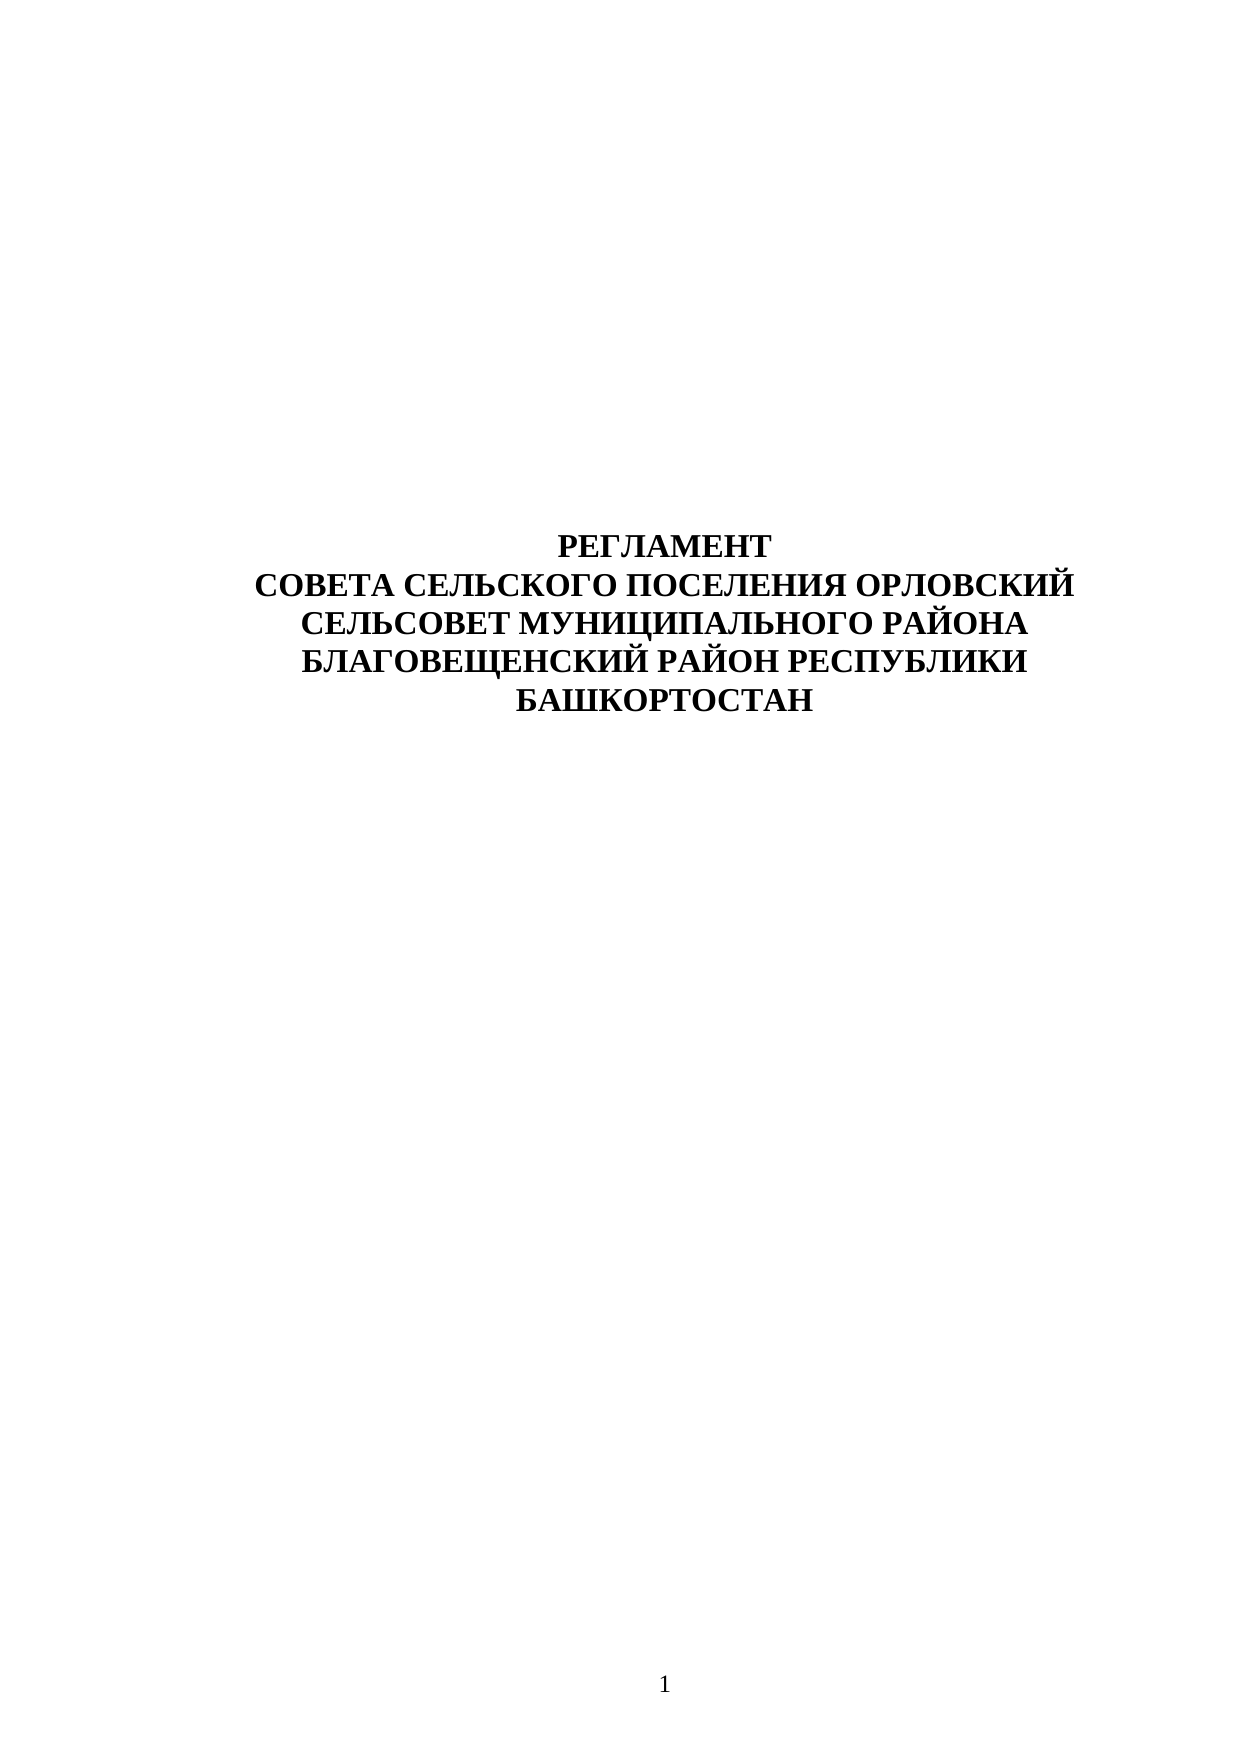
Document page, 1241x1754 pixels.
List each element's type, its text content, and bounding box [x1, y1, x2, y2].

subtitle РЕГЛАМЕНТ СОВЕТА СЕЛЬСКОГО ПОСЕЛЕНИЯ ОРЛОВСКИЙ СЕЛЬСОВЕТ МУНИЦИПАЛЬНОГО РАЙОНА БЛАГОВЕЩЕНСКИЙ РАЙОН РЕСПУБЛИКИ БАШКОРТОСТАН [177, 526, 1152, 718]
